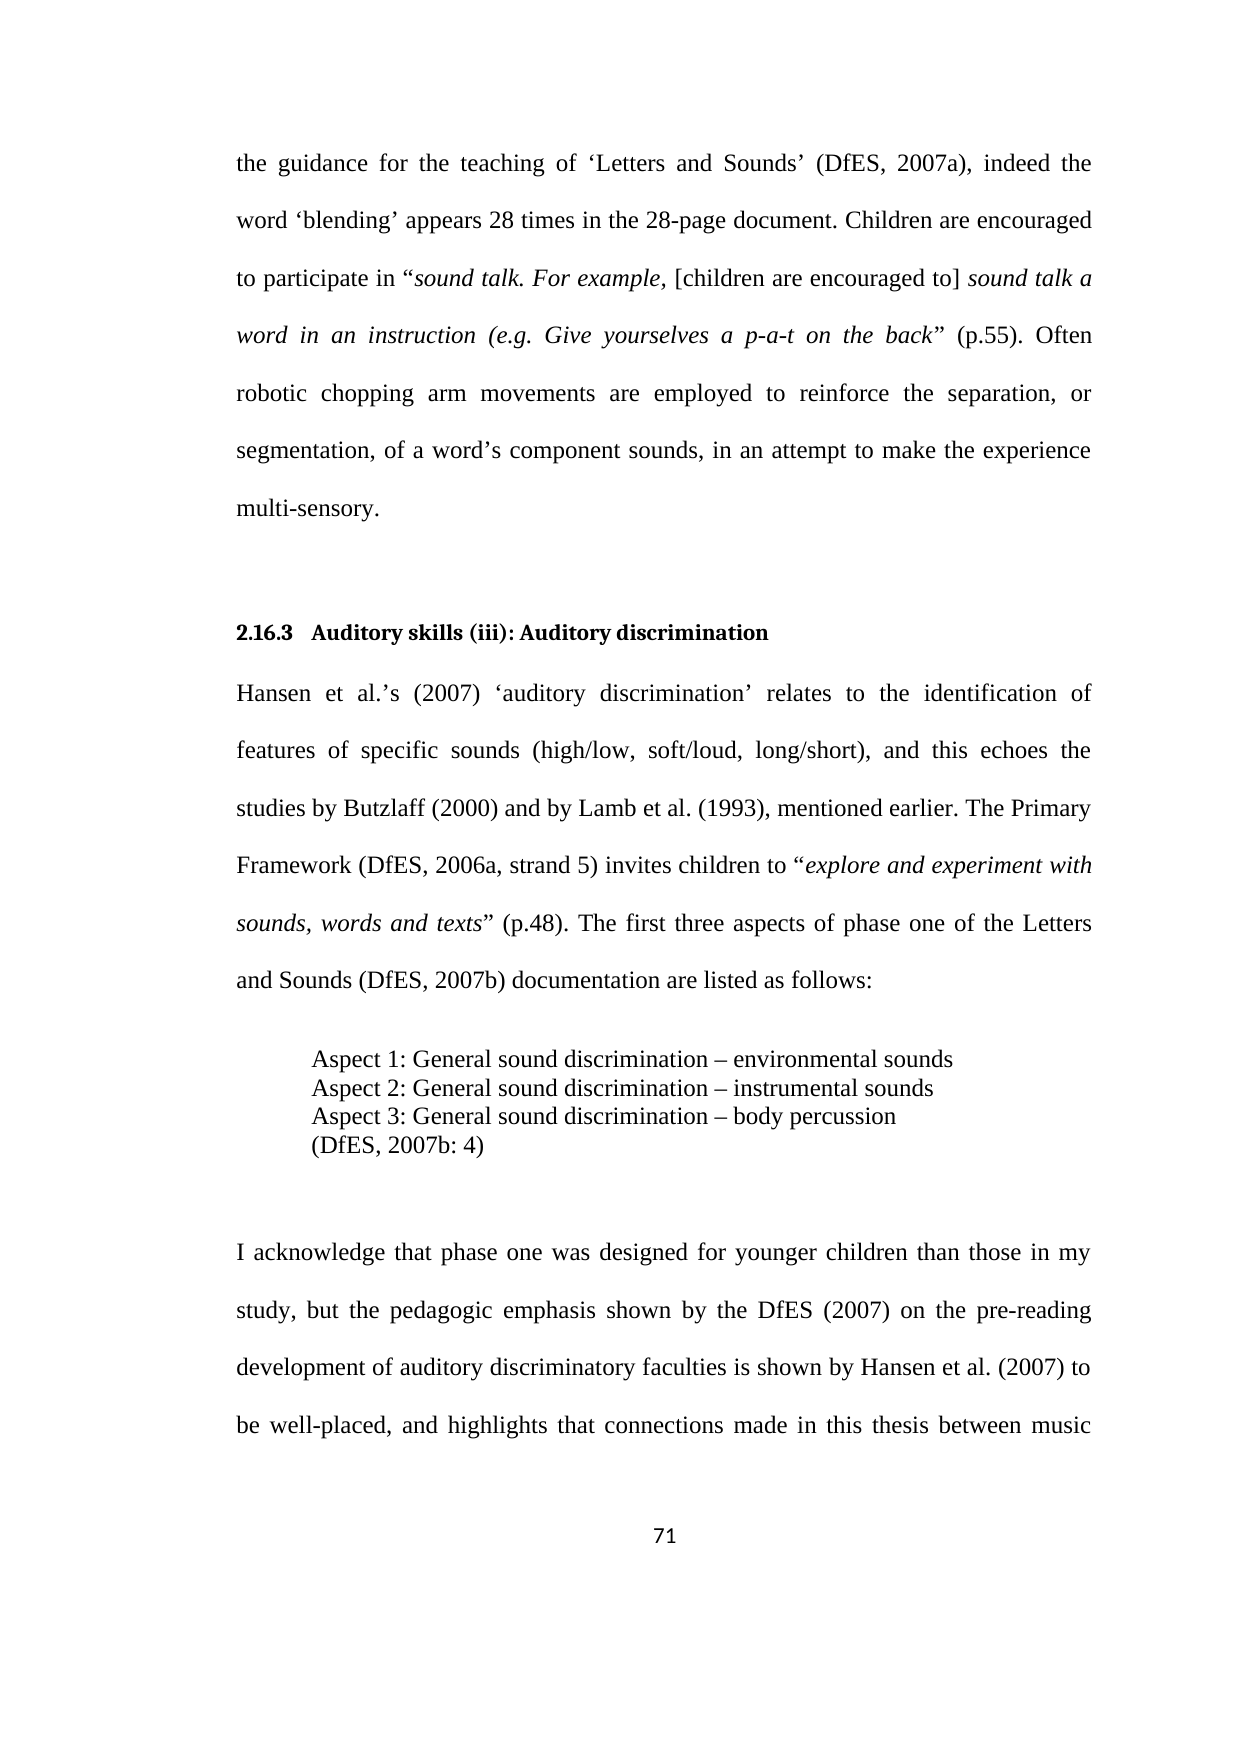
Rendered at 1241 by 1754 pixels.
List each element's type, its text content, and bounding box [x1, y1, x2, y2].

subtitle 2.16.3 Auditory skills (iii): Auditory discrimination [236, 620, 1092, 646]
text Hansen et al.’s (2007) ‘auditory discrimination’ relates to the identification of features of specific sounds (high/low, soft/loud, long/short), and this echoes the studies by Butzlaff (2000) and by Lamb et al. (1993), mentioned earlier. The Primary Framework (DfES, 2006a, strand 5) invites children to “explore and experiment with sounds, words and texts” (p.48). The first three aspects of phase one of the Letters and Sounds (DfES, 2007b) documentation are listed as follows: [236, 678, 1092, 994]
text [236, 1237, 1092, 1438]
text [236, 148, 1092, 521]
text (DfES, 2007b: 4) [236, 1130, 1092, 1159]
text Aspect 1: General sound discrimination – environmental sounds [236, 1044, 1092, 1073]
text Aspect 2: General sound discrimination – instrumental sounds [236, 1073, 1092, 1101]
text Aspect 3: General sound discrimination – body percussion [236, 1101, 1092, 1130]
